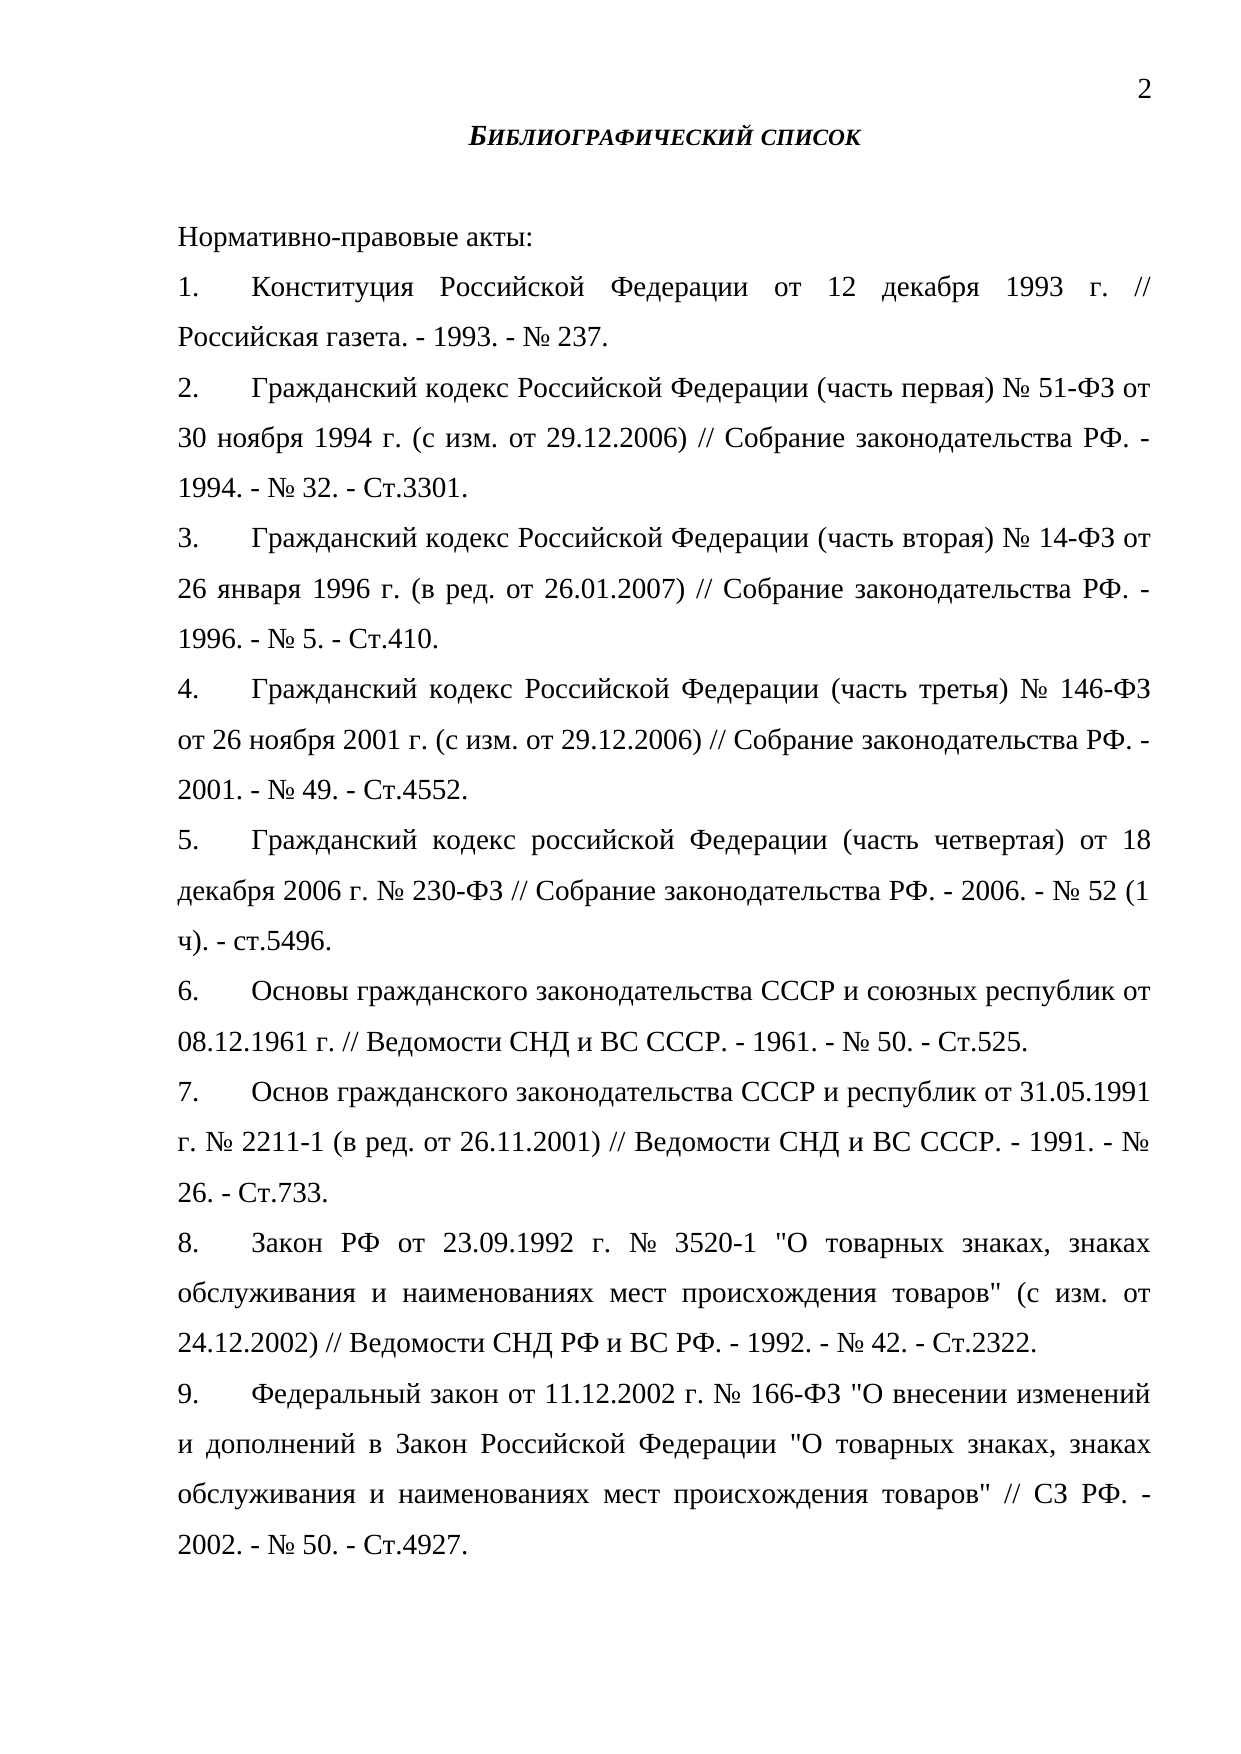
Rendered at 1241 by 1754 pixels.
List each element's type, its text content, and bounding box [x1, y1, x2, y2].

text Гражданский кодекс Российской Федерации (часть третья) № 146-ФЗ от 26 ноября 2001 г. (с изм. от 29.12.2006) // Собрание законодательства РФ. -2001. - № 49. - Ст.4552. [177, 672, 1152, 806]
text Гражданский кодекс Российской Федерации (часть первая) № 51-ФЗ от 30 ноября 1994 г. (с изм. от 29.12.2006) // Собрание законодательства РФ. - 1994. - № 32. - Ст.3301. [177, 370, 1152, 504]
text Федеральный закон от 11.12.2002 г. № 166-ФЗ "О внесении изменений и дополнений в Закон Российской Федерации "О товарных знаках, знаках обслуживания и наименованиях мест происхождения товаров" // СЗ РФ. - 2002. - № 50. - Ст.4927. [177, 1376, 1152, 1560]
text Конституция Российской Федерации от 12 декабря 1993 г. // Российская газета. - 1993. - № 237. [177, 269, 1152, 353]
list Нормативно-правовые акты: [177, 219, 1152, 252]
text Гражданский кодекс российской Федерации (часть четвертая) от 18 декабря 2006 г. № 230-ФЗ // Собрание законодательства РФ. - 2006. - № 52 (1 ч). - ст.5496. [177, 822, 1152, 957]
text Закон РФ от 23.09.1992 г. № 3520-1 "О товарных знаках, знаках обслуживания и наименованиях мест происхождения товаров" (с изм. от 24.12.2002) // Ведомости СНД РФ и ВС РФ. - 1992. - № 42. - Ст.2322. [177, 1225, 1152, 1359]
text Основы гражданского законодательства СССР и союзных республик от 08.12.1961 г. // Ведомости СНД и ВС СССР. - 1961. - № 50. - Ст.525. [177, 973, 1152, 1057]
text Гражданский кодекс Российской Федерации (часть вторая) № 14-ФЗ от 26 января 1996 г. (в ред. от 26.01.2007) // Собрание законодательства РФ. - 1996. - № 5. - Ст.410. [177, 521, 1152, 655]
text Основ гражданского законодательства СССР и республик от 31.05.1991 г. № 2211-1 (в ред. от 26.11.2001) // Ведомости СНД и ВС СССР. - 1991. - № 26. - Ст.733. [177, 1074, 1152, 1208]
subtitle Библиографический список [177, 118, 1152, 152]
